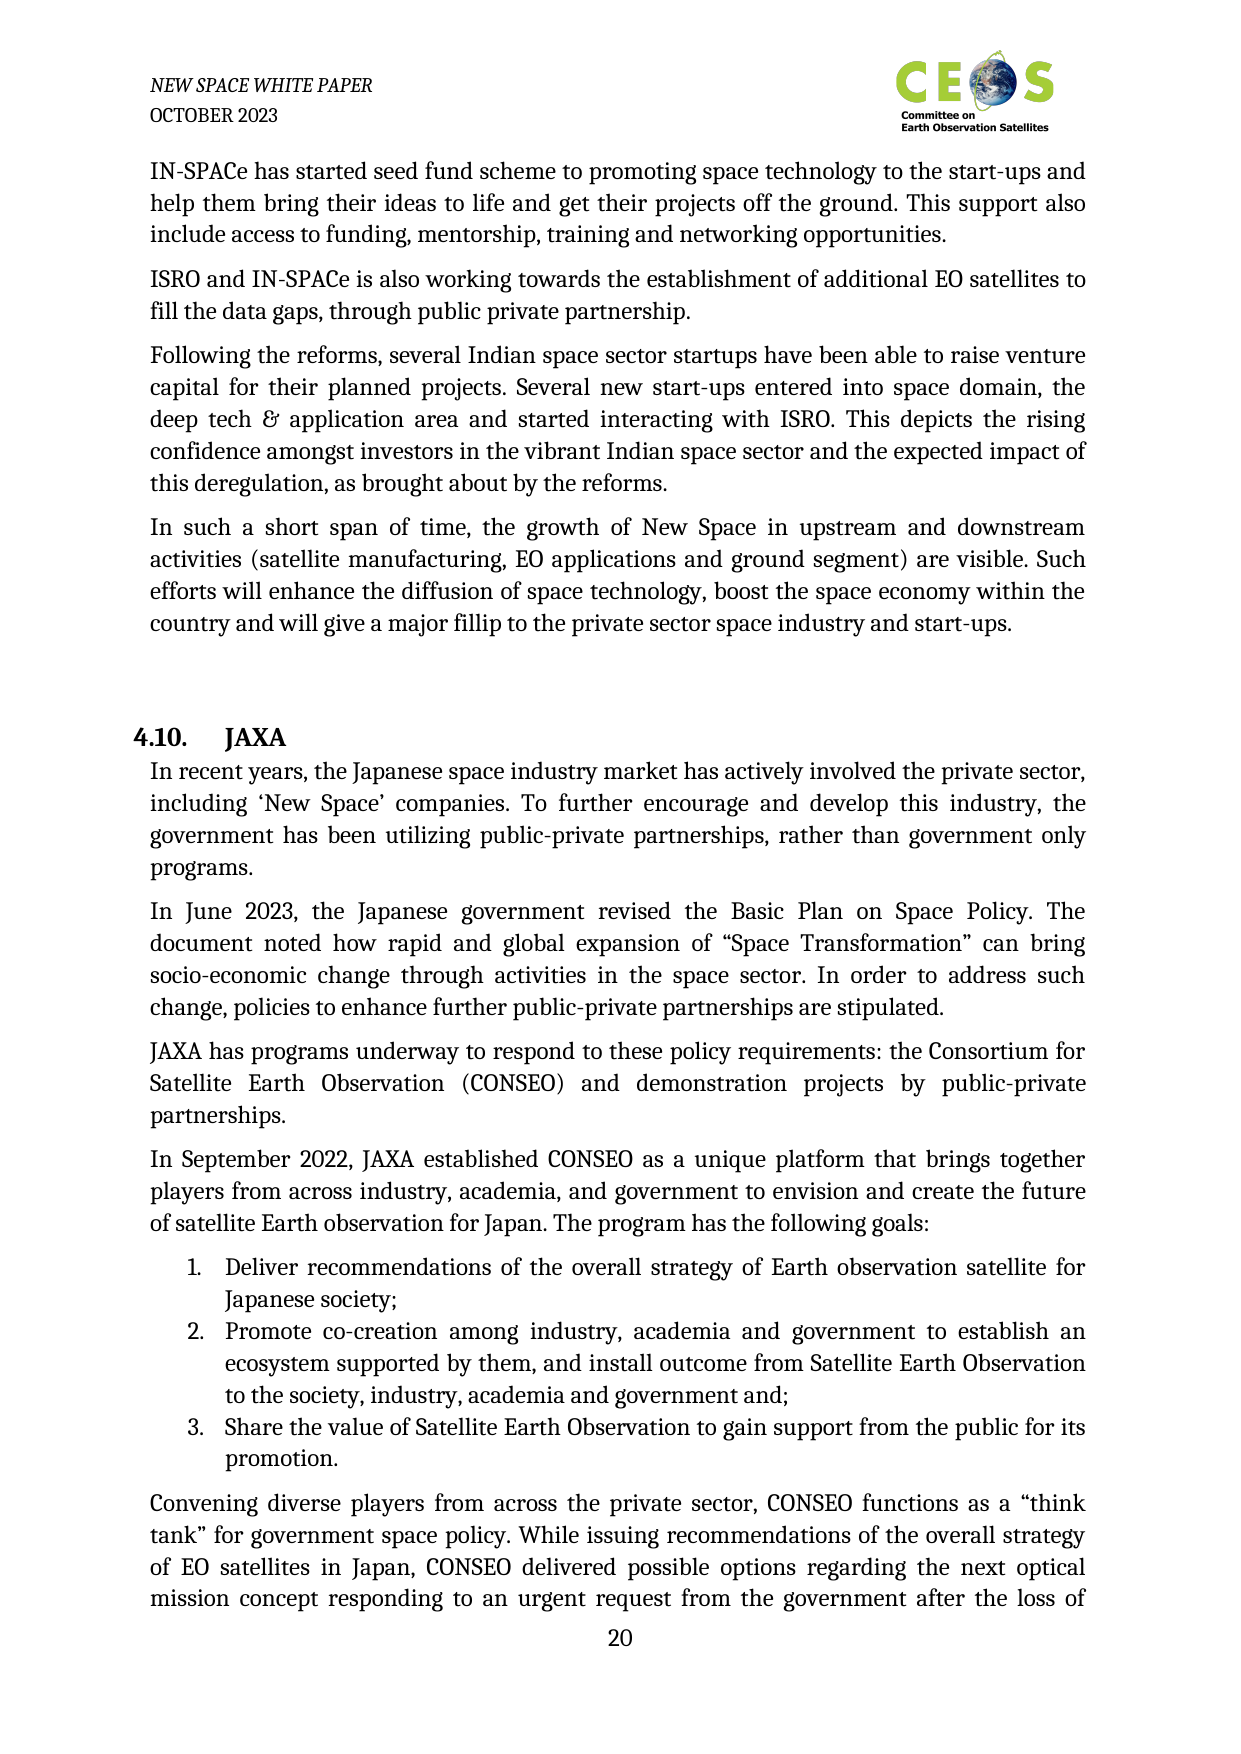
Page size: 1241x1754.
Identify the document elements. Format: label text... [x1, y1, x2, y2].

text JAXA has programs underway to respond to these policy requirements: the Consortium for Satellite Earth Observation (CONSEO) and demonstration projects by public-private partnerships. [150, 1037, 1087, 1129]
list Promote co-creation among industry, academia and government to establish an ecosystem supported by them, and install outcome from Satellite Earth Observation to the society, industry, academia and government and; [187, 1317, 1087, 1409]
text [150, 1489, 1087, 1613]
text IN-SPACe has started seed fund scheme to promoting space technology to the start-ups and help them bring their ideas to life and get their projects off the ground. This support also include access to funding, mentorship, training and networking opportunities. [150, 157, 1087, 249]
text In June 2023, the Japanese government revised the Basic Plan on Space Policy. The document noted how rapid and global expansion of “Space Transformation” can bring socio-economic change through activities in the space sector. In order to address such change, policies to enhance further public-private partnerships are stipulated. [150, 897, 1087, 1021]
text In such a short span of time, the growth of New Space in upstream and downstream activities (satellite manufacturing, EO applications and ground segment) are visible. Such efforts will enhance the diffusion of space technology, boost the space economy within the country and will give a major fillip to the private sector space industry and start-ups. [150, 513, 1087, 637]
picture [896, 50, 1054, 138]
text In recent years, the Japanese space industry market has actively involved the private sector, including ‘New Space’ companies. To further encourage and develop this industry, the government has been utilizing public-private partnerships, rather than government only programs. [150, 757, 1087, 881]
text In September 2022, JAXA established CONSEO as a unique platform that brings together players from across industry, academia, and government to envision and create the future of satellite Earth observation for Japan. The program has the following goals: [150, 1145, 1087, 1237]
subtitle JAXA [187, 722, 1087, 753]
list Share the value of Satellite Earth Observation to gain support from the public for its promotion. [187, 1412, 1087, 1473]
list Deliver recommendations of the overall strategy of Earth observation satellite for Japanese society; [187, 1253, 1087, 1314]
text Following the reforms, several Indian space sector startups have been able to raise venture capital for their planned projects. Several new start-ups entered into space domain, the deep tech & application area and started interacting with ISRO. This depicts the rising confidence amongst investors in the vibrant Indian space sector and the expected impact of this deregulation, as brought about by the reforms. [150, 341, 1087, 497]
text ISRO and IN-SPACe is also working towards the establishment of additional EO satellites to fill the data gaps, through public private partnership. [150, 265, 1087, 325]
